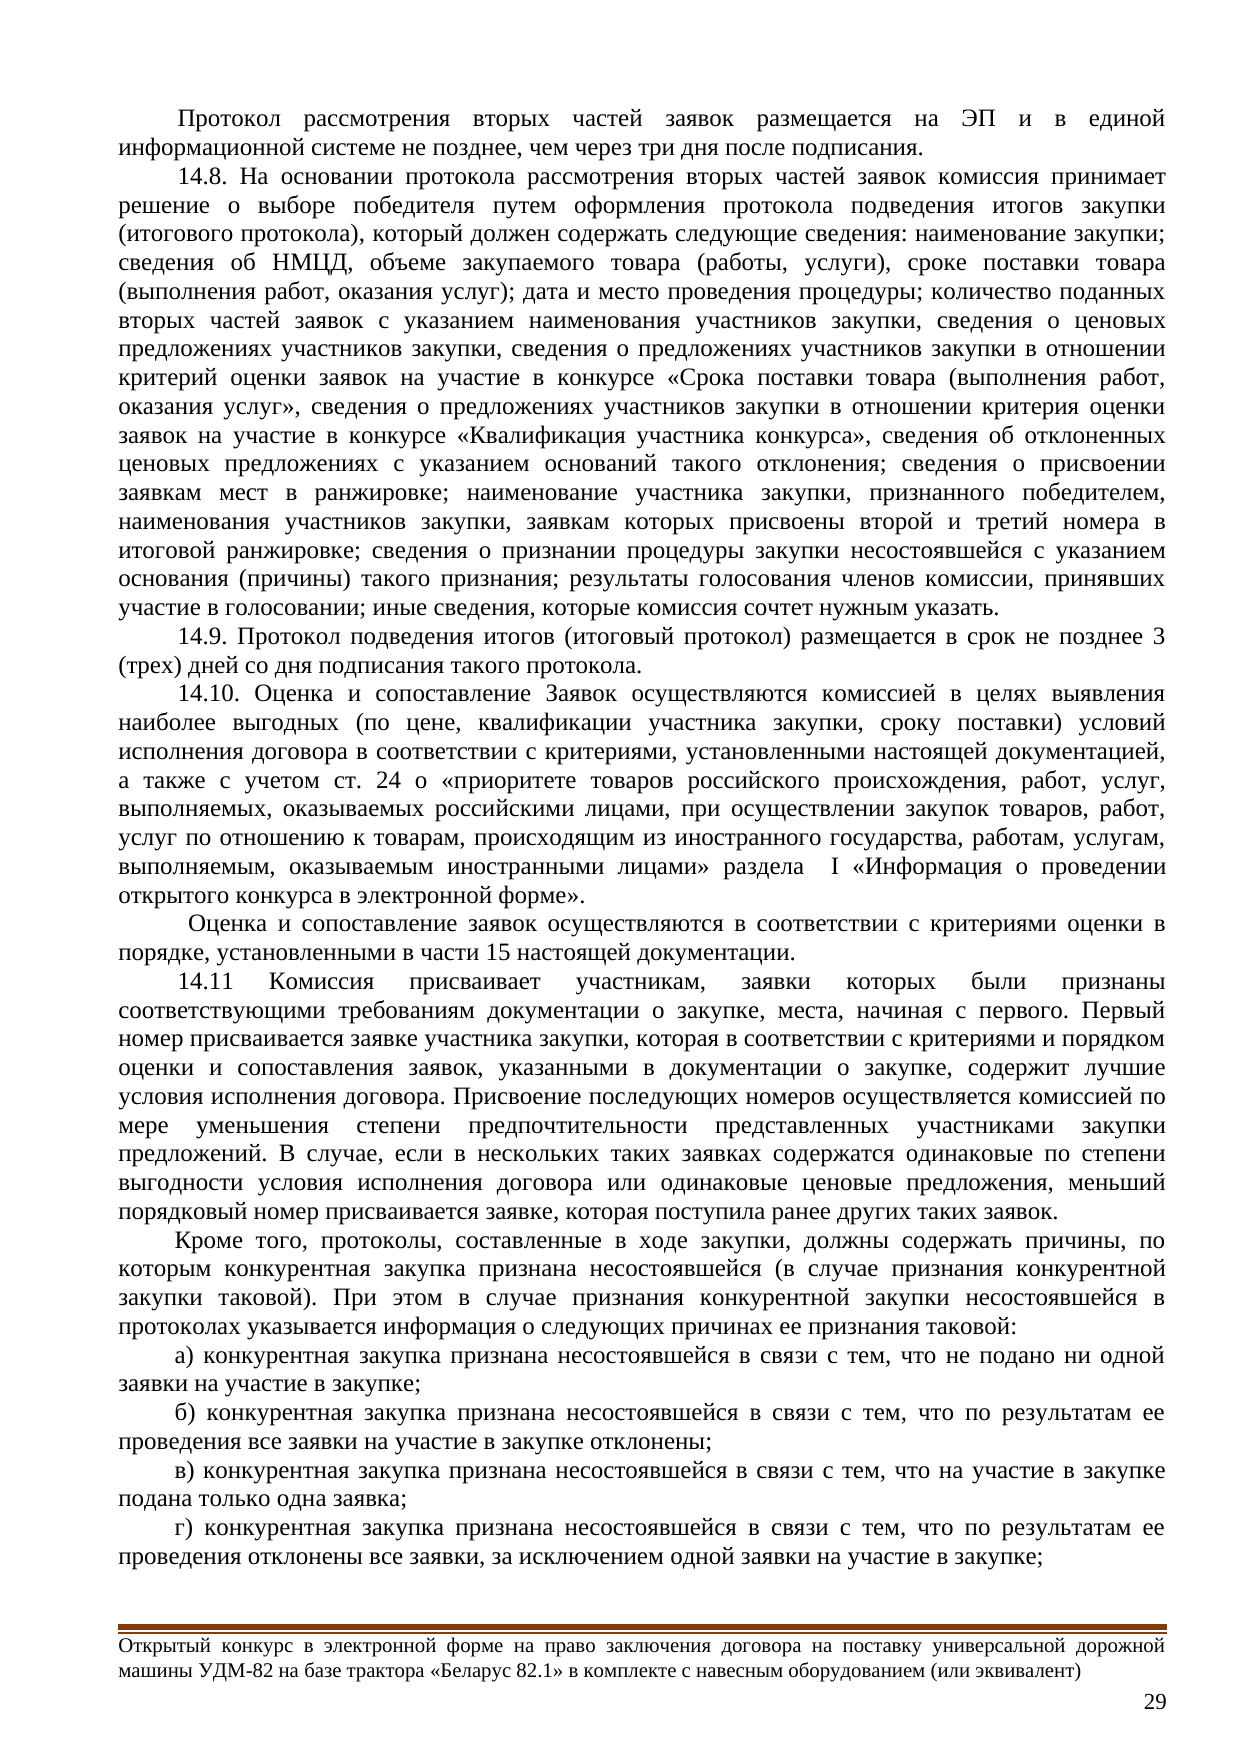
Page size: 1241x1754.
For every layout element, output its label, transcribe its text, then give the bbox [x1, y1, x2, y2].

text Протокол рассмотрения вторых частей заявок размещается на ЭП и в единой информационной системе не позднее, чем через три дня после подписания. [118, 103, 1167, 161]
text в) конкурентная закупка признана несостоявшейся в связи с тем, что на участие в закупке подана только одна заявка; [118, 1455, 1167, 1512]
text 14.8. На основании протокола рассмотрения вторых частей заявок комиссия принимает решение о выборе победителя путем оформления протокола подведения итогов закупки (итогового протокола), который должен содержать следующие сведения: наименование закупки; сведения об НМЦД, объеме закупаемого товара (работы, услуги), сроке поставки товара (выполнения работ, оказания услуг); дата и место проведения процедуры; количество поданных вторых частей заявок с указанием наименования участников закупки, сведения о ценовых предложениях участников закупки, сведения о предложениях участников закупки в отношении критерий оценки заявок на участие в конкурсе «Срока поставки товара (выполнения работ, оказания услуг», сведения о предложениях участников закупки в отношении критерия оценки заявок на участие в конкурсе «Квалификация участника конкурса», сведения об отклоненных ценовых предложениях с указанием оснований такого отклонения; сведения о присвоении заявкам мест в ранжировке; наименование участника закупки, признанного победителем, наименования участников закупки, заявкам которых присвоены второй и третий номера в итоговой ранжировке; сведения о признании процедуры закупки несостоявшейся с указанием основания (причины) такого признания; результаты голосования членов комиссии, принявших участие в голосовании; иные сведения, которые комиссия сочтет нужным указать. [118, 161, 1167, 621]
text 14.10. Оценка и сопоставление Заявок осуществляются комиссией в целях выявления наиболее выгодных (по цене, квалификации участника закупки, сроку поставки) условий исполнения договора в соответствии с критериями, установленными настоящей документацией, а также с учетом ст. 24 о «приоритете товаров российского происхождения, работ, услуг, выполняемых, оказываемых российскими лицами, при осуществлении закупок товаров, работ, услуг по отношению к товарам, происходящим из иностранного государства, работам, услугам, выполняемым, оказываемым иностранными лицами» раздела I «Информация о проведении открытого конкурса в электронной форме». [118, 678, 1167, 908]
text г) конкурентная закупка признана несостоявшейся в связи с тем, что по результатам ее проведения отклонены все заявки, за исключением одной заявки на участие в закупке; [118, 1512, 1167, 1570]
text 14.11 Комиссия присваивает участникам, заявки которых были признаны соответствующими требованиям документации о закупке, места, начиная с первого. Первый номер присваивается заявке участника закупки, которая в соответствии с критериями и порядком оценки и сопоставления заявок, указанными в документации о закупке, содержит лучшие условия исполнения договора. Присвоение последующих номеров осуществляется комиссией по мере уменьшения степени предпочтительности представленных участниками закупки предложений. В случае, если в нескольких таких заявках содержатся одинаковые по степени выгодности условия исполнения договора или одинаковые ценовые предложения, меньший порядковый номер присваивается заявке, которая поступила ранее других таких заявок. [118, 966, 1167, 1225]
text 14.9. Протокол подведения итогов (итоговый протокол) размещается в срок не позднее 3 (трех) дней со дня подписания такого протокола. [118, 621, 1167, 678]
text а) конкурентная закупка признана несостоявшейся в связи с тем, что не подано ни одной заявки на участие в закупке; [118, 1340, 1167, 1397]
text б) конкурентная закупка признана несостоявшейся в связи с тем, что по результатам ее проведения все заявки на участие в закупке отклонены; [118, 1397, 1167, 1455]
text Оценка и сопоставление заявок осуществляются в соответствии с критериями оценки в порядке, установленными в части 15 настоящей документации. [118, 908, 1167, 966]
text Кроме того, протоколы, составленные в ходе закупки, должны содержать причины, по которым конкурентная закупка признана несостоявшейся (в случае признания конкурентной закупки таковой). При этом в случае признания конкурентной закупки несостоявшейся в протоколах указывается информация о следующих причинах ее признания таковой: [118, 1225, 1167, 1340]
